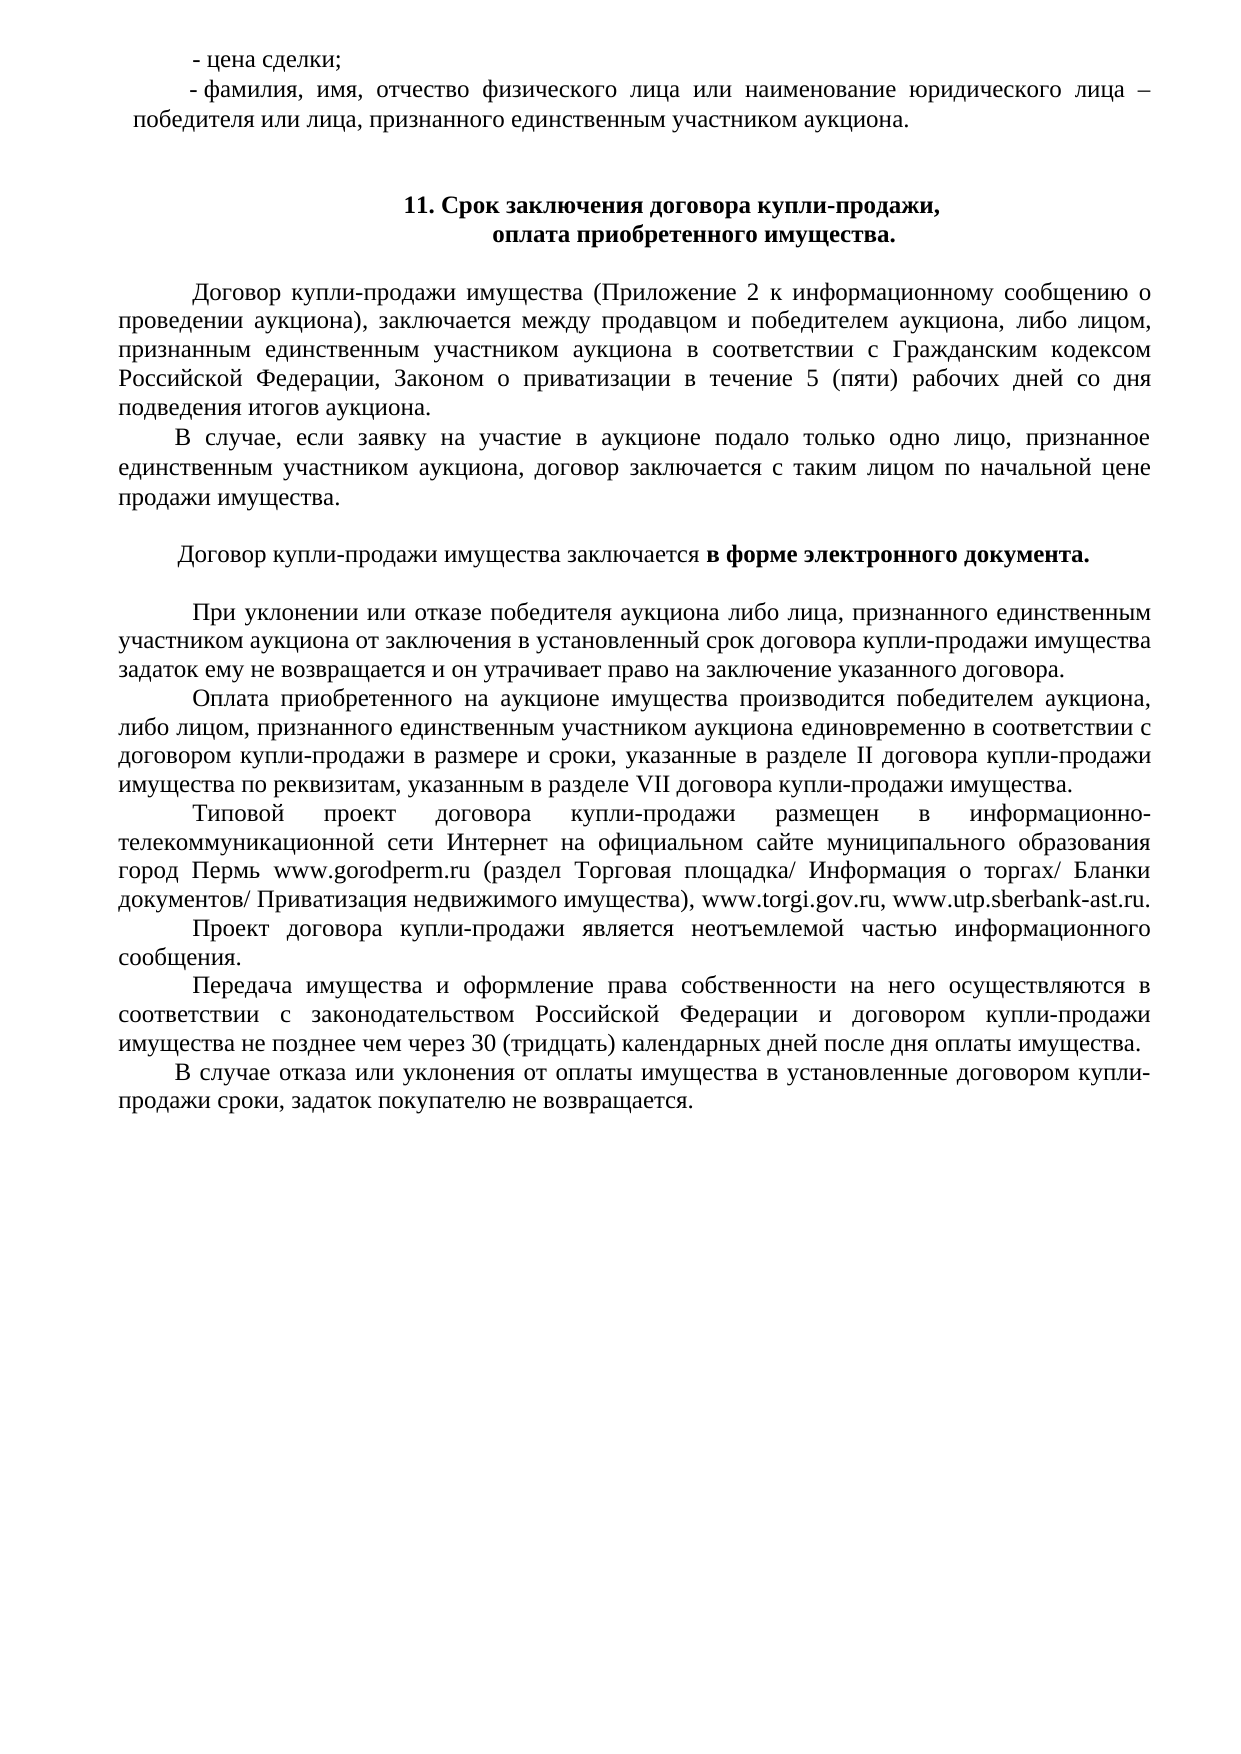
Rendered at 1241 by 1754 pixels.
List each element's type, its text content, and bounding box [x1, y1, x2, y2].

text В случае, если заявку на участие в аукционе подало только одно лицо, признанное единственным участником аукциона, договор заключается с таким лицом по начальной цене продажи имущества. [118, 421, 1152, 511]
text Оплата приобретенного на аукционе имущества производится победителем аукциона, либо лицом, признанного единственным участником аукциона единовременно в соответствии с договором купли-продажи в размере и сроки, указанные в разделе II договора купли-продажи имущества по реквизитам, указанным в разделе VII договора купли-продажи имущества. [118, 683, 1152, 798]
text Передача имущества и оформление права собственности на него осуществляются в соответствии с законодательством Российской Федерации и договором купли-продажи имущества не позднее чем через 30 (тридцать) календарных дней после дня оплаты имущества. [118, 971, 1152, 1057]
text Договор купли-продажи имущества (Приложение 2 к информационному сообщению о проведении аукциона), заключается между продавцом и победителем аукциона, либо лицом, признанным единственным участником аукциона в соответствии с Гражданским кодексом Российской Федерации, Законом о приватизации в течение 5 (пяти) рабочих дней со дня подведения итогов аукциона. [118, 277, 1152, 421]
list Срок заключения договора купли-продажи, [192, 191, 1152, 219]
text - цена сделки; [118, 44, 1152, 73]
text В случае отказа или уклонения от оплаты имущества в установленные договором купли-продажи сроки, задаток покупателю не возвращается. [118, 1057, 1152, 1114]
text Договор купли-продажи имущества заключается в форме электронного документа. [706, 539, 1152, 568]
text оплата приобретенного имущества. [177, 219, 1152, 248]
text При уклонении или отказе победителя аукциона либо лица, признанного единственным участником аукциона от заключения в установленный срок договора купли-продажи имущества задаток ему не возвращается и он утрачивает право на заключение указанного договора. [118, 597, 1152, 683]
text Проект договора купли-продажи является неотъемлемой частью информационного сообщения. [118, 913, 1152, 971]
text Типовой проект договора купли-продажи размещен в информационно-телекоммуникационной сети Интернет на официальном сайте муниципального образования город Пермь www.gorodperm.ru (раздел Торговая площадка/ Информация о торгах/ Бланки документов/ Приватизация недвижимого имущества), www.torgi.gov.ru, www.utp.sberbank-ast.ru. [118, 798, 1152, 913]
text - фамилия, имя, отчество физического лица или наименование юридического лица – победителя или лица, признанного единственным участником аукциона. [133, 73, 1152, 133]
